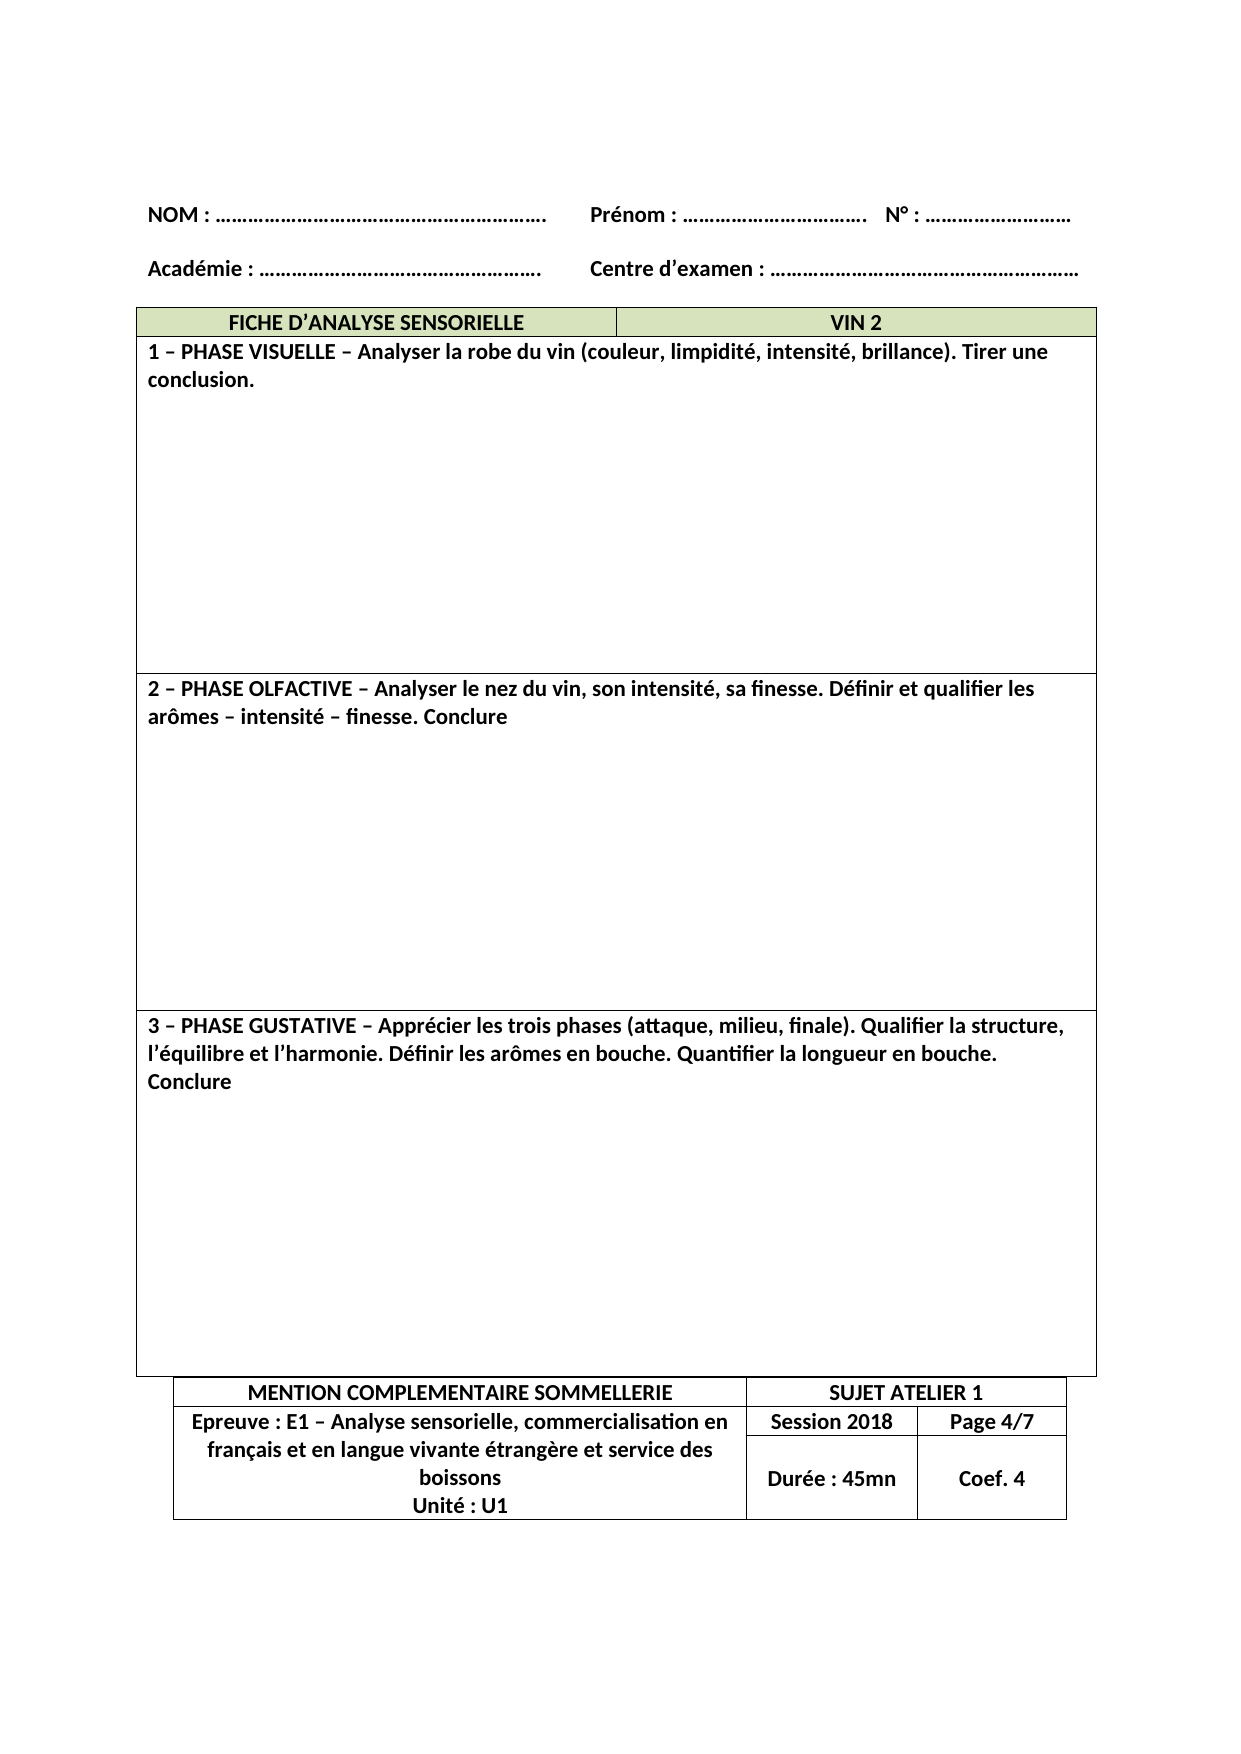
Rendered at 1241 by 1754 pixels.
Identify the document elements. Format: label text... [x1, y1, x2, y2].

table_cell Coef. 4 [918, 1436, 1066, 1519]
table_header MENTION COMPLEMENTAIRE SOMMELLERIE [174, 1378, 746, 1406]
table_cell 2 – PHASE OLFACTIVE – Analyser le nez du vin, son intensité, sa finesse. Définir et qualifier les arômes – intensité – finesse. Conclure [137, 674, 1096, 1010]
table_cell 1 – PHASE VISUELLE – Analyser la robe du vin (couleur, limpidité, intensité, brillance). Tirer une conclusion. [137, 337, 1096, 673]
table_header FICHE D’ANALYSE SENSORIELLE [137, 308, 616, 336]
table_cell 3 – PHASE GUSTATIVE – Apprécier les trois phases (attaque, milieu, finale). Qualifier la structure, l’équilibre et l’harmonie. Définir les arômes en bouche. Quantifier la longueur en bouche. Conclure [137, 1011, 1096, 1376]
text NOM : ……………………………………………………. Prénom : ……………………………. N° : ……………………… [148, 201, 1093, 229]
table_cell Page 4/7 [918, 1407, 1066, 1435]
table_cell Durée : 45mn [747, 1436, 917, 1519]
table_cell Session 2018 [747, 1407, 917, 1435]
table_cell Epreuve : E1 – Analyse sensorielle, commercialisation en français et en langue vivante étrangère et service des boissons Unité : U1 [174, 1407, 746, 1519]
table_header VIN 2 [617, 308, 1096, 336]
text Académie : ……………………………………………. Centre d’examen : ………………………………………………… [148, 254, 1093, 282]
table_header SUJET ATELIER 1 [747, 1378, 1066, 1406]
